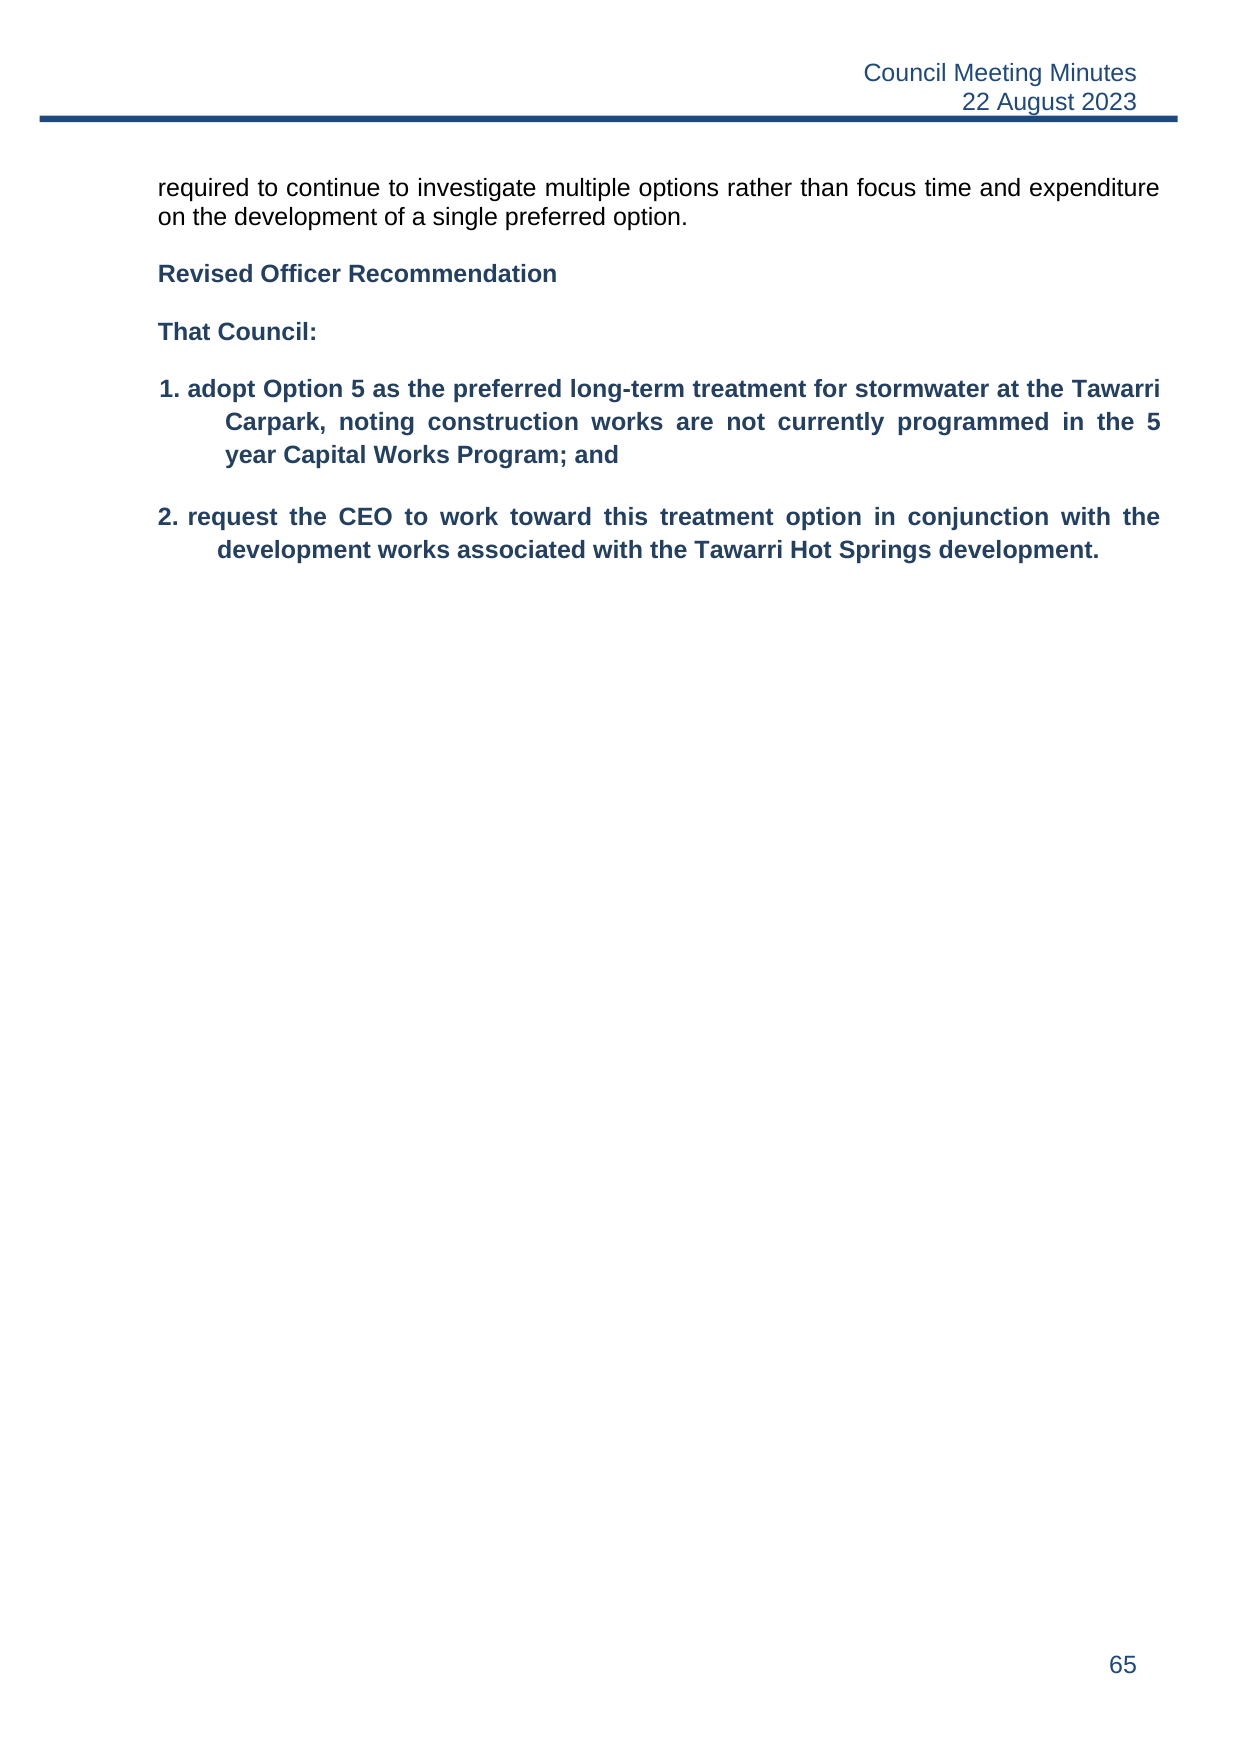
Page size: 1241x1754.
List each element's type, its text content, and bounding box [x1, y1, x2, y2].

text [158, 173, 1162, 230]
text Revised Officer Recommendation [158, 259, 1162, 288]
list adopt Option 5 as the preferred long-term treatment for stormwater at the Tawarri Carpark, noting construction works are not currently programmed in the 5 year Capital Works Program; and [159, 374, 1162, 469]
list request the CEO to work toward this treatment option in conjunction with the development works associated with the Tawarri Hot Springs development. [158, 502, 1162, 563]
text That Council: [158, 316, 1162, 345]
